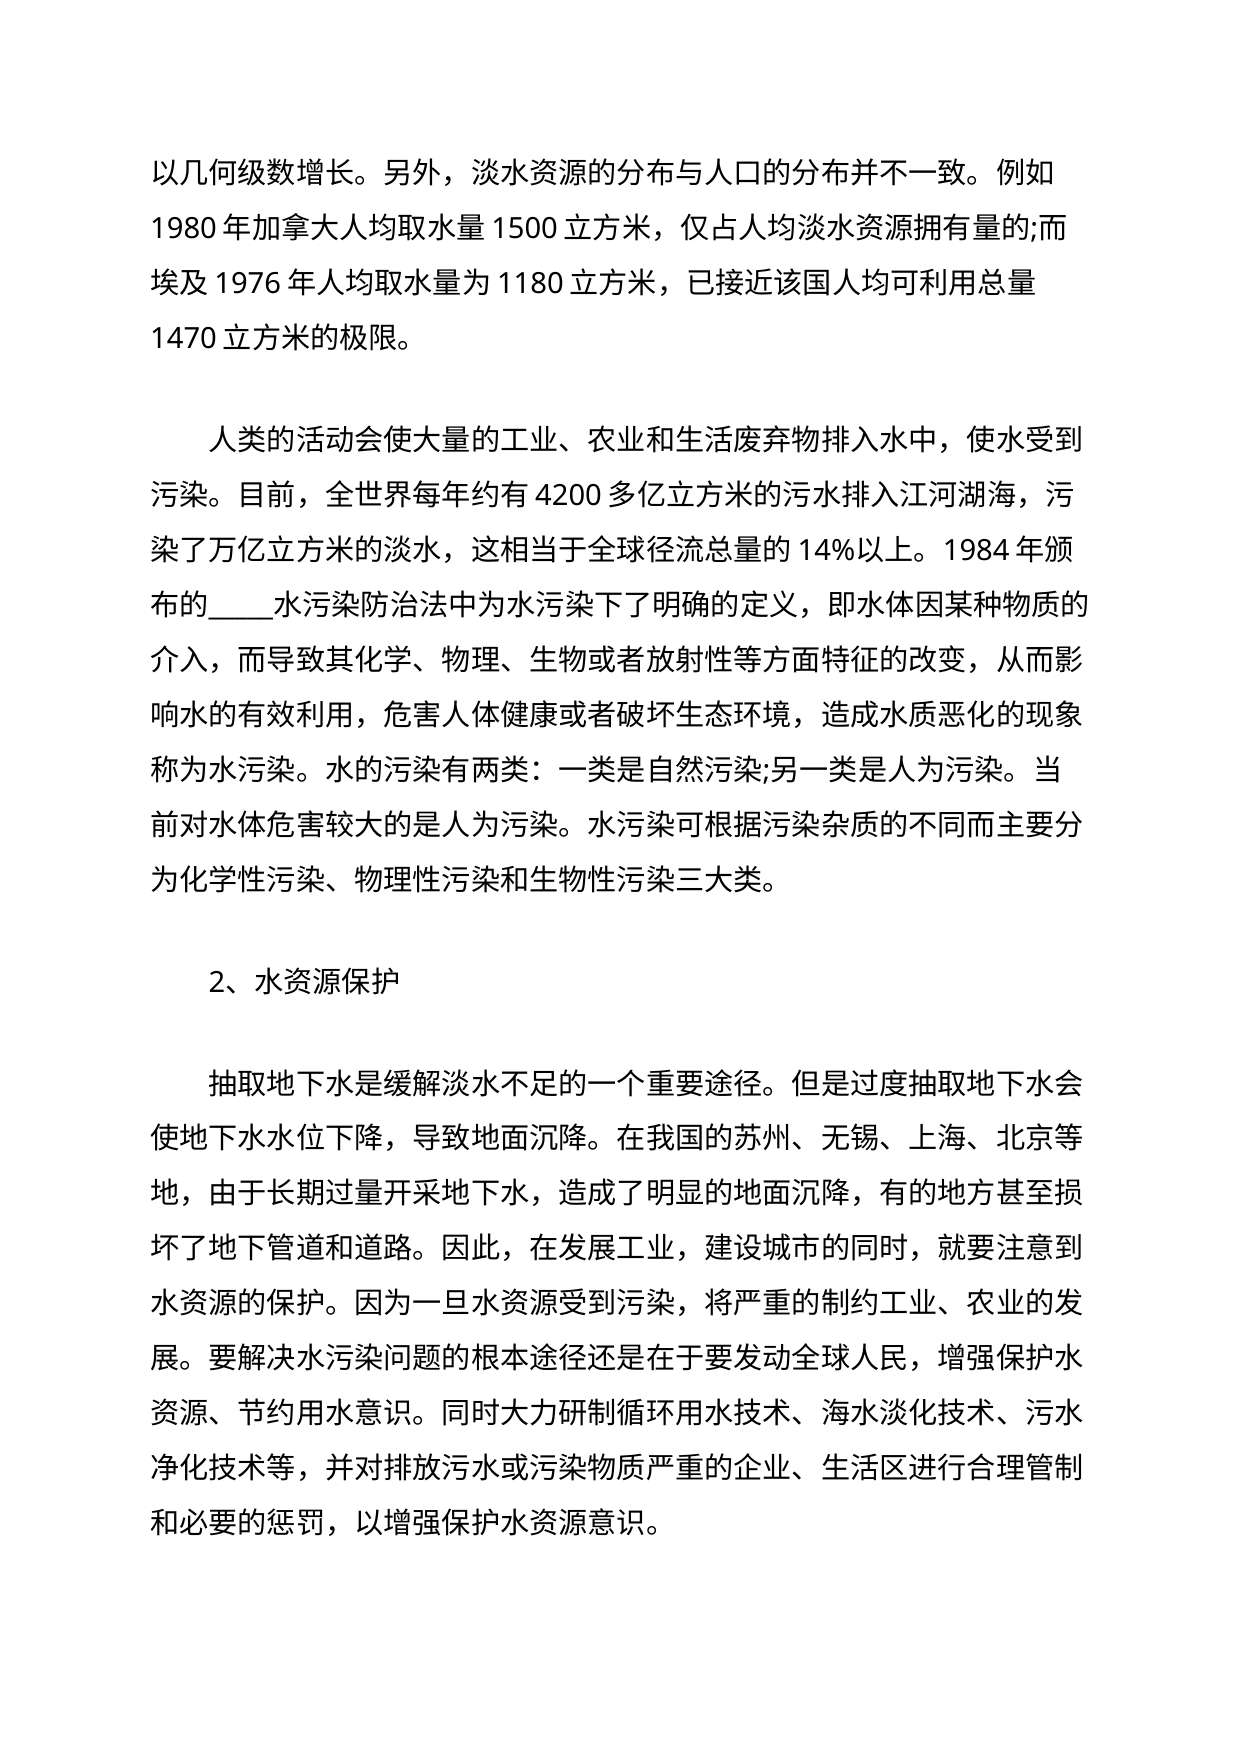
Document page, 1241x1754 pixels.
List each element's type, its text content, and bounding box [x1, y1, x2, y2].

text 抽取地下水是缓解淡水不足的一个重要途径。但是过度抽取地下水会使地下水水位下降，导致地面沉降。在我国的苏州、无锡、上海、北京等地，由于长期过量开采地下水，造成了明显的地面沉降，有的地方甚至损坏了地下管道和道路。因此，在发展工业，建设城市的同时，就要注意到水资源的保护。因为一旦水资源受到污染，将严重的制约工业、农业的发展。要解决水污染问题的根本途径还是在于要发动全球人民，增强保护水资源、节约用水意识。同时大力研制循环用水技术、海水淡化技术、污水净化技术等，并对排放污水或污染物质严重的企业、生活区进行合理管制和必要的惩罚，以增强保护水资源意识。 [150, 1060, 1090, 1542]
text 2、水资源保护 [150, 958, 1090, 1001]
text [150, 150, 1090, 357]
text 人类的活动会使大量的工业、农业和生活废弃物排入水中，使水受到污染。目前，全世界每年约有4200多亿立方米的污水排入江河湖海，污染了万亿立方米的淡水，这相当于全球径流总量的14%以上。1984年颁布的_____水污染防治法中为水污染下了明确的定义，即水体因某种物质的介入，而导致其化学、物理、生物或者放射性等方面特征的改变，从而影响水的有效利用，危害人体健康或者破坏生态环境，造成水质恶化的现象称为水污染。水的污染有两类：一类是自然污染;另一类是人为污染。当前对水体危害较大的是人为污染。水污染可根据污染杂质的不同而主要分为化学性污染、物理性污染和生物性污染三大类。 [150, 417, 1090, 899]
